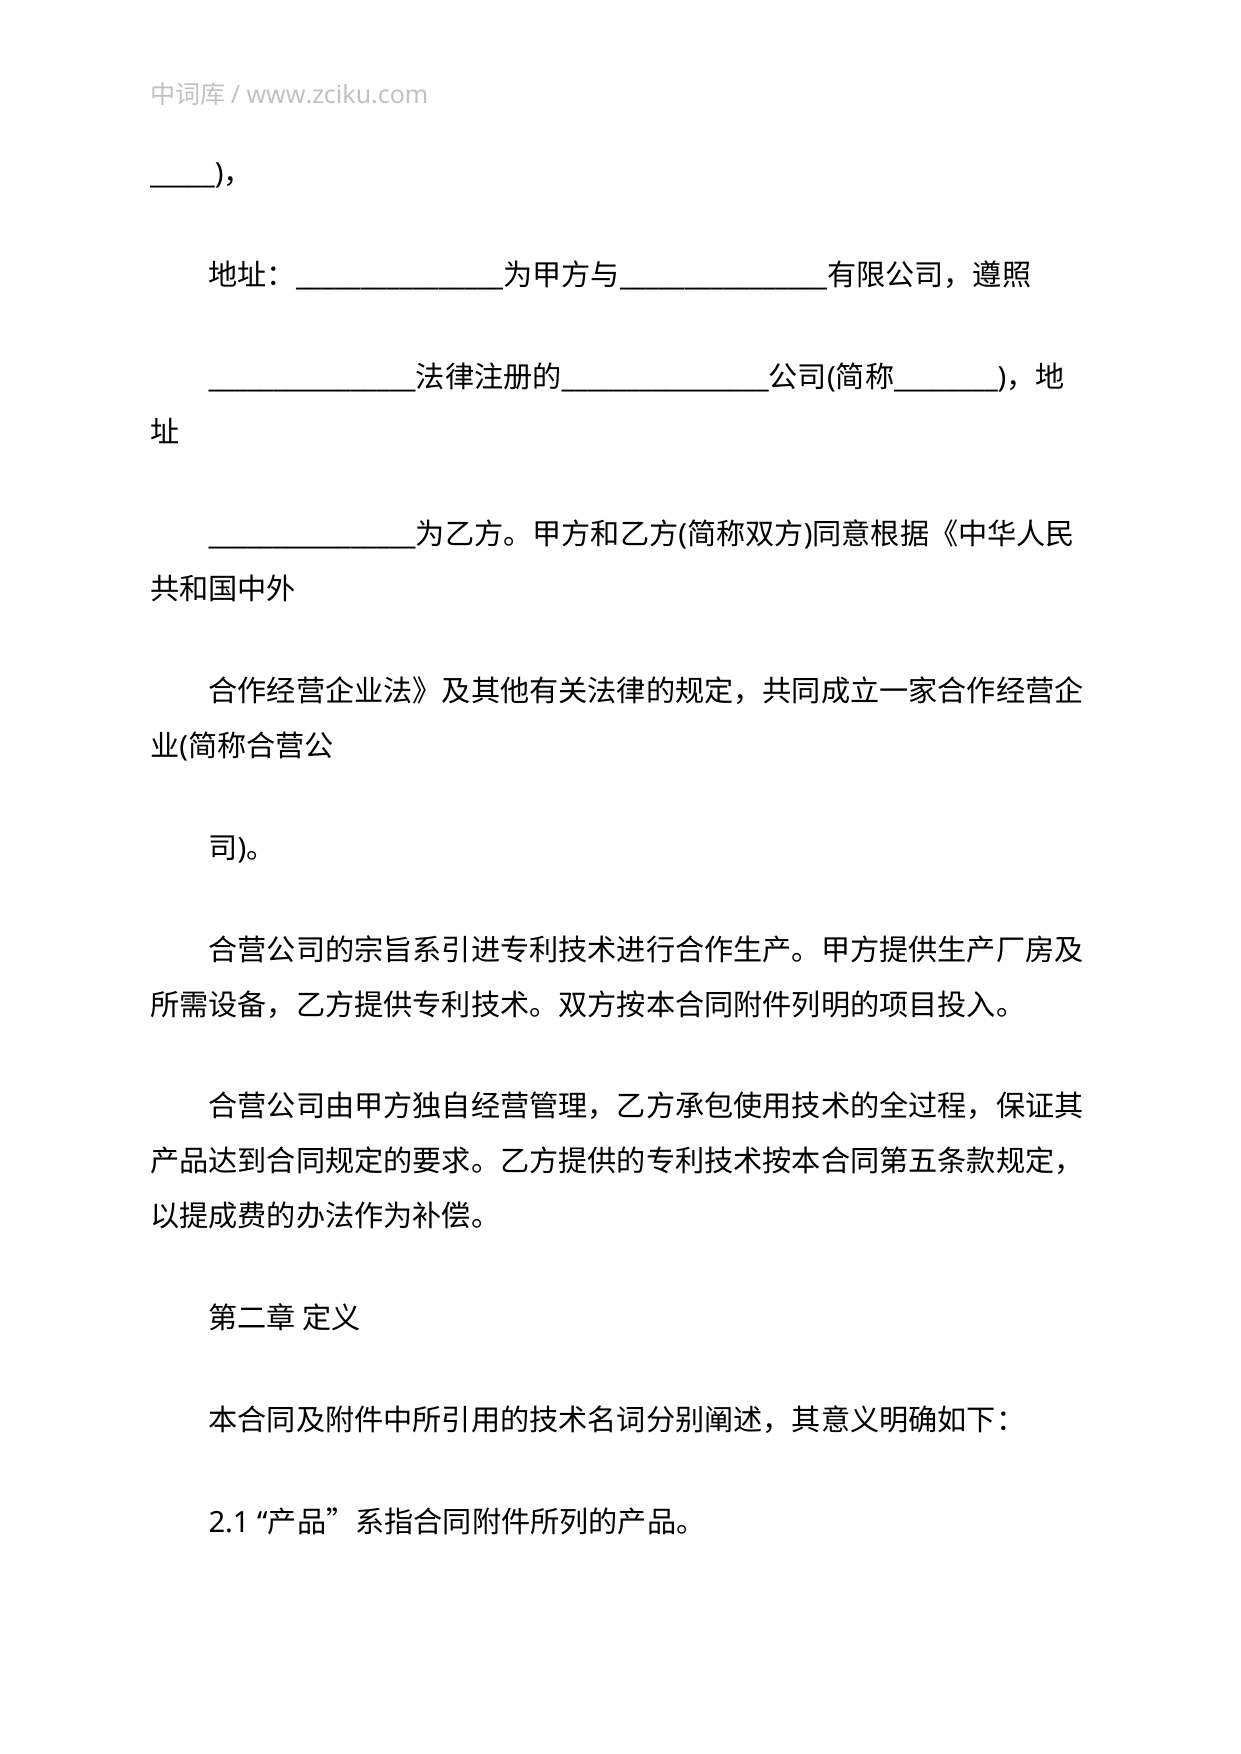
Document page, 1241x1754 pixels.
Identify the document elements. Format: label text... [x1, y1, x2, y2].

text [150, 150, 1090, 192]
text ________________法律注册的________________公司(简称________)，地址 [150, 354, 1090, 451]
text 地址：________________为甲方与________________有限公司，遵照 [150, 252, 1090, 294]
text 本合同及附件中所引用的技术名词分别阐述，其意义明确如下： [150, 1396, 1090, 1439]
text 第二章 定义 [150, 1294, 1090, 1337]
text 合营公司由甲方独自经营管理，乙方承包使用技术的全过程，保证其产品达到合同规定的要求。乙方提供的专利技术按本合同第五条款规定，以提成费的办法作为补偿。 [150, 1083, 1090, 1235]
text 司)。 [150, 824, 1090, 867]
text 合作经营企业法》及其他有关法律的规定，共同成立一家合作经营企业(简称合营公 [150, 667, 1090, 765]
text 合营公司的宗旨系引进专利技术进行合作生产。甲方提供生产厂房及所需设备，乙方提供专利技术。双方按本合同附件列明的项目投入。 [150, 926, 1090, 1023]
text 2.1 “产品”系指合同附件所列的产品。 [150, 1498, 1090, 1541]
text ________________为乙方。甲方和乙方(简称双方)同意根据《中华人民共和国中外 [150, 511, 1090, 608]
